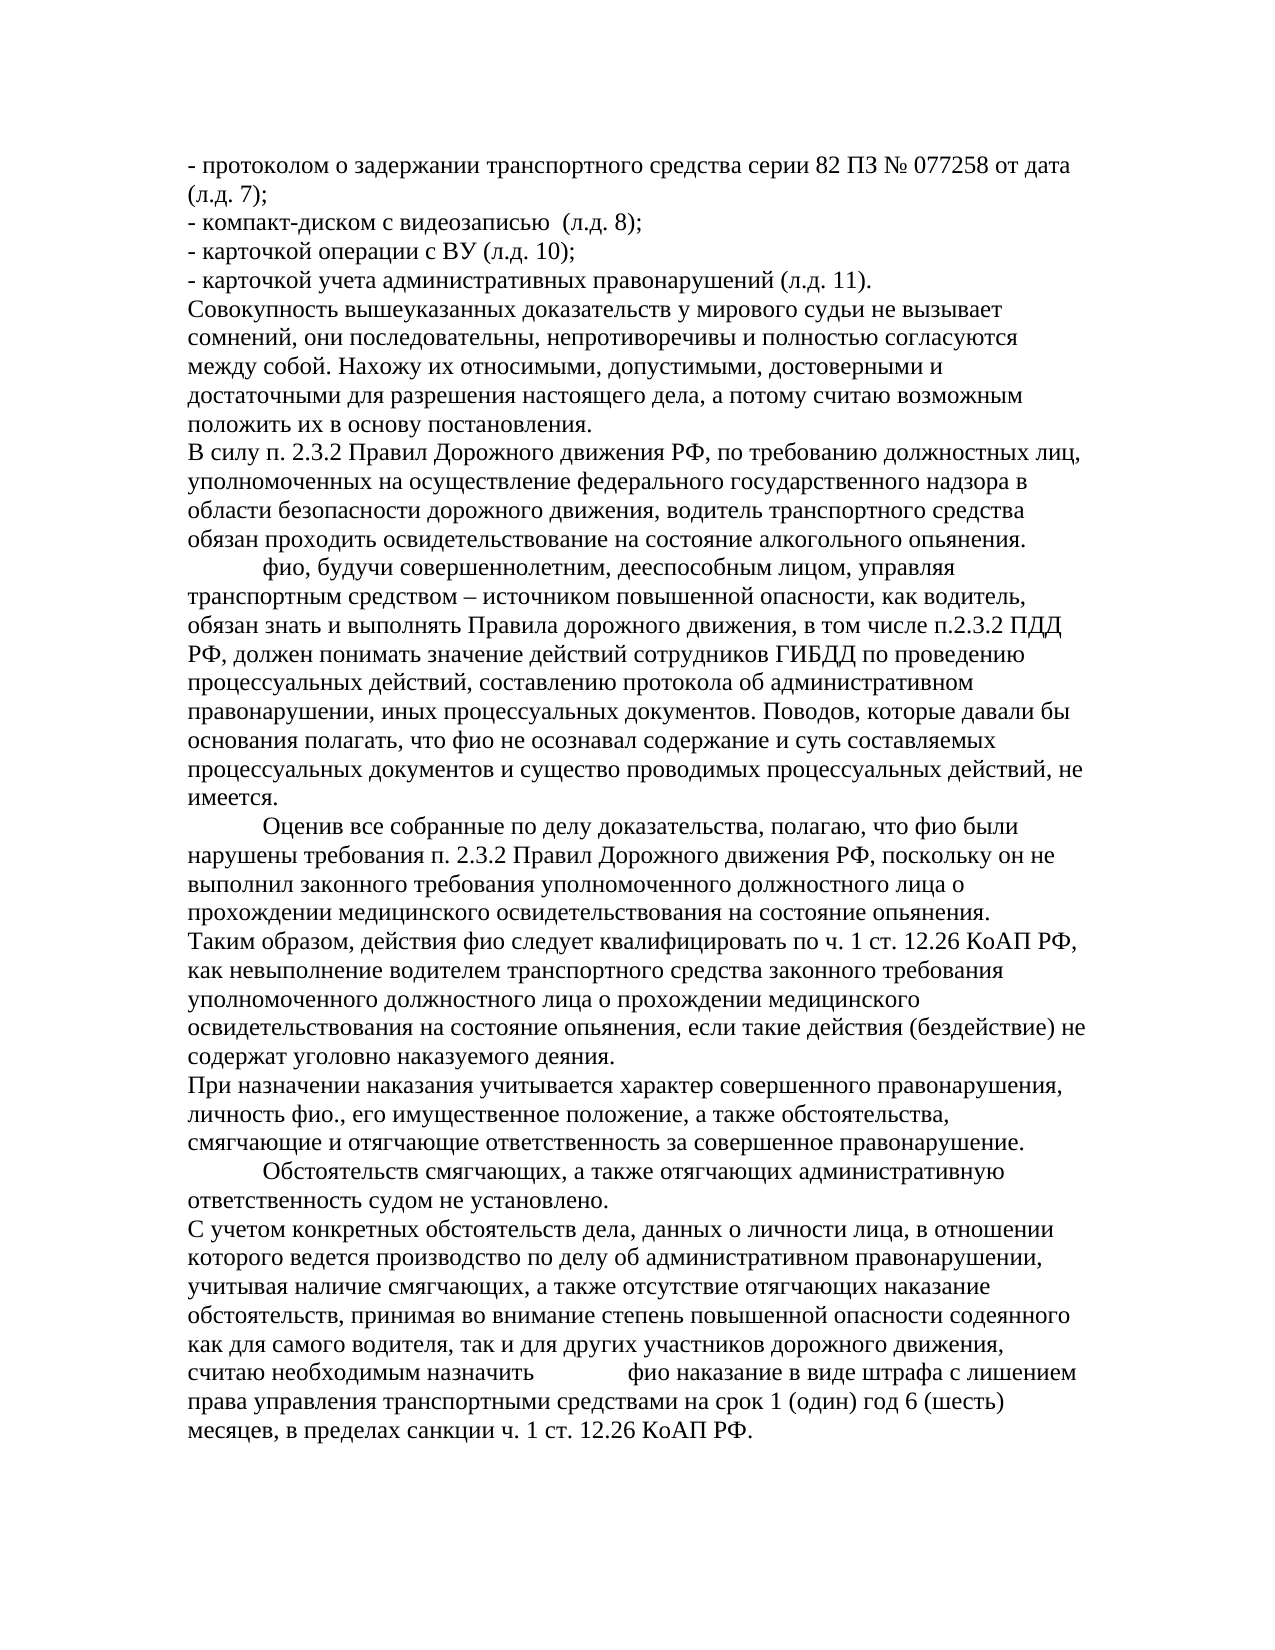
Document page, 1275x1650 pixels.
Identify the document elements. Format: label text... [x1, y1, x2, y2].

text - компакт-диском с видеозаписью (л.д. 8); [187, 207, 1087, 236]
text - протоколом о задержании транспортного средства серии 82 ПЗ № 077258 от дата (л.д. 7); [187, 150, 1087, 207]
text Таким образом, действия фио следует квалифицировать по ч. 1 ст. 12.26 КоАП РФ, как невыполнение водителем транспортного средства законного требования уполномоченного должностного лица о прохождении медицинского освидетельствования на состояние опьянения, если такие действия (бездействие) не содержат уголовно наказуемого деяния. [187, 926, 1087, 1070]
text Совокупность вышеуказанных доказательств у мирового судьи не вызывает сомнений, они последовательны, непротиворечивы и полностью согласуются между собой. Нахожу их относимыми, допустимыми, достоверными и достаточными для разрешения настоящего дела, а потому считаю возможным положить их в основу постановления. [187, 294, 1087, 437]
text - карточкой учета административных правонарушений (л.д. 11). [187, 265, 1087, 294]
text При назначении наказания учитывается характер совершенного правонарушения, личность фио., его имущественное положение, а также обстоятельства, смягчающие и отягчающие ответственность за совершенное правонарушение. [187, 1070, 1087, 1156]
text С учетом конкретных обстоятельств дела, данных о личности лица, в отношении которого ведется производство по делу об административном правонарушении, учитывая наличие смягчающих, а также отсутствие отягчающих наказание обстоятельств, принимая во внимание степень повышенной опасности содеянного как для самого водителя, так и для других участников дорожного движения, считаю необходимым назначить фио наказание в виде штрафа с лишением права управления транспортными средствами на срок 1 (один) год 6 (шесть) месяцев, в пределах санкции ч. 1 ст. 12.26 КоАП РФ. [187, 1214, 1087, 1444]
text Оценив все собранные по делу доказательства, полагаю, что фио были нарушены требования п. 2.3.2 Правил Дорожного движения РФ, поскольку он не выполнил законного требования уполномоченного должностного лица о прохождении медицинского освидетельствования на состояние опьянения. [187, 811, 1087, 926]
text Обстоятельств смягчающих, а также отягчающих административную ответственность судом не установлено. [187, 1156, 1087, 1214]
text - карточкой операции с ВУ (л.д. 10); [187, 236, 1087, 265]
text В силу п. 2.3.2 Правил Дорожного движения РФ, по требованию должностных лиц, уполномоченных на осуществление федерального государственного надзора в области безопасности дорожного движения, водитель транспортного средства обязан проходить освидетельствование на состояние алкогольного опьянения. [187, 437, 1087, 552]
text фио, будучи совершеннолетним, дееспособным лицом, управляя транспортным средством – источником повышенной опасности, как водитель, обязан знать и выполнять Правила дорожного движения, в том числе п.2.3.2 ПДД РФ, должен понимать значение действий сотрудников ГИБДД по проведению процессуальных действий, составлению протокола об административном правонарушении, иных процессуальных документов. Поводов, которые давали бы основания полагать, что фио не осознавал содержание и суть составляемых процессуальных документов и существо проводимых процессуальных действий, не имеется. [187, 552, 1087, 811]
